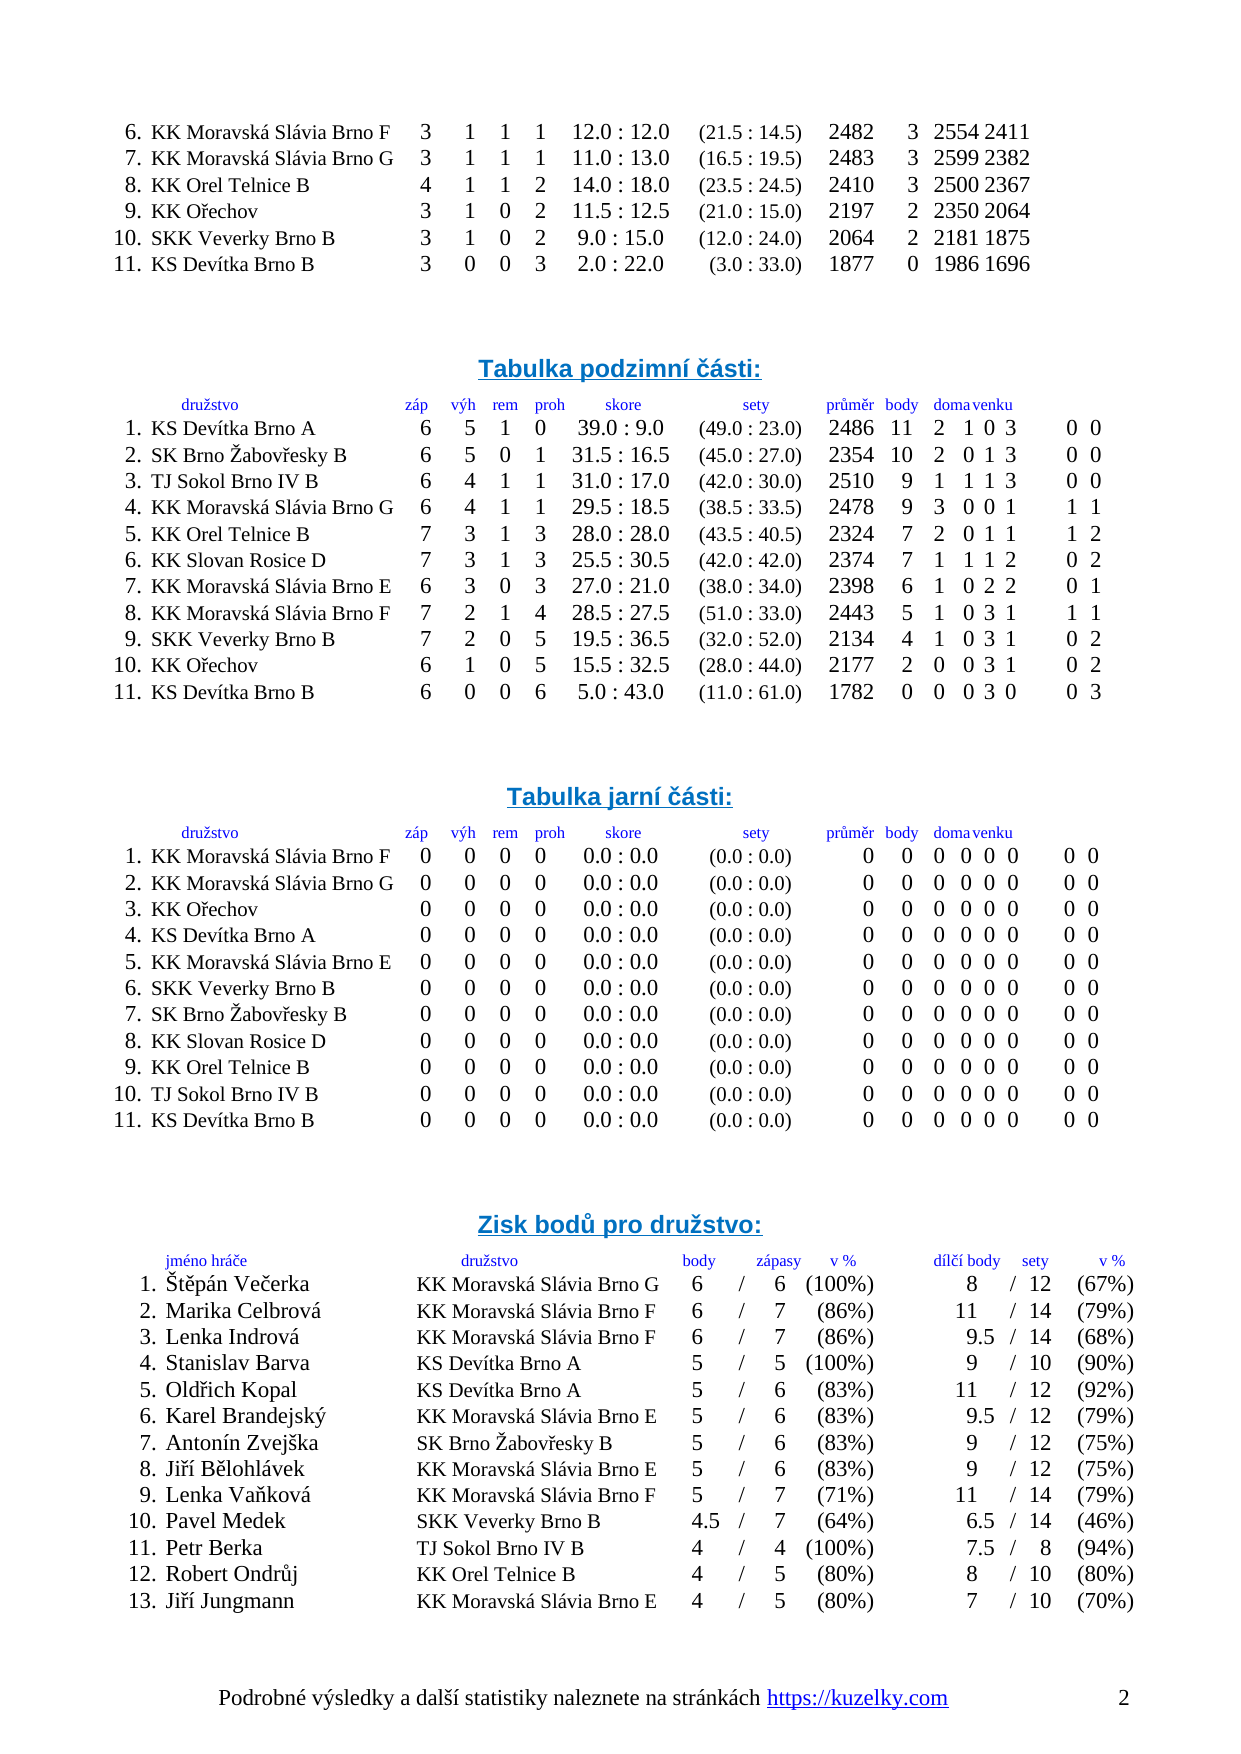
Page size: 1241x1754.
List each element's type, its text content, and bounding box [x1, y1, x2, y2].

text družstvo záp výh rem proh skore sety průměr body doma venku [106, 395, 1134, 414]
text 5. KK Orel Telnice B 7 3 1 3 28.0 : 28.0 (43.5 : 40.5) 2324 7 2 0 1 1 1 2 [106, 520, 1134, 546]
text družstvo záp výh rem proh skore sety průměr body doma venku [106, 823, 1134, 842]
text 3. TJ Sokol Brno IV B 6 4 1 1 31.0 : 17.0 (42.0 : 30.0) 2510 9 1 1 1 3 0 0 [106, 467, 1134, 493]
text 8. Jiří Bělohlávek KK Moravská Slávia Brno E 5 / 6 (83%) 9 / 12 (75%) [106, 1455, 1134, 1481]
text 7. SK Brno Žabovřesky B 0 0 0 0 0.0 : 0.0 (0.0 : 0.0) 0 0 0 0 0 0 0 0 [106, 1001, 1134, 1027]
text 6. KK Slovan Rosice D 7 3 1 3 25.5 : 30.5 (42.0 : 42.0) 2374 7 1 1 1 2 0 2 [106, 546, 1134, 572]
text 10. KK Ořechov 6 1 0 5 15.5 : 32.5 (28.0 : 44.0) 2177 2 0 0 3 1 0 2 [106, 652, 1134, 678]
text 9. SKK Veverky Brno B 7 2 0 5 19.5 : 36.5 (32.0 : 52.0) 2134 4 1 0 3 1 0 2 [106, 625, 1134, 652]
text 3. Lenka Indrová KK Moravská Slávia Brno F 6 / 7 (86%) 9.5 / 14 (68%) [106, 1323, 1134, 1349]
text 10. TJ Sokol Brno IV B 0 0 0 0 0.0 : 0.0 (0.0 : 0.0) 0 0 0 0 0 0 0 0 [106, 1079, 1134, 1106]
text 9. KK Ořechov 3 1 0 2 11.5 : 12.5 (21.0 : 15.0) 2197 2 2350 2064 [106, 197, 1134, 223]
text 6. SKK Veverky Brno B 0 0 0 0 0.0 : 0.0 (0.0 : 0.0) 0 0 0 0 0 0 0 0 [106, 974, 1134, 1001]
text 4. Stanislav Barva KS Devítka Brno A 5 / 5 (100%) 9 / 10 (90%) [106, 1349, 1134, 1376]
text 6. KK Moravská Slávia Brno F 3 1 1 1 12.0 : 12.0 (21.5 : 14.5) 2482 3 2554 2411 [106, 118, 1134, 144]
text 8. KK Moravská Slávia Brno F 7 2 1 4 28.5 : 27.5 (51.0 : 33.0) 2443 5 1 0 3 1 1 1 [106, 599, 1134, 625]
text 12. Robert Ondrůj KK Orel Telnice B 4 / 5 (80%) 8 / 10 (80%) [106, 1560, 1134, 1587]
text 11. KS Devítka Brno B 0 0 0 0 0.0 : 0.0 (0.0 : 0.0) 0 0 0 0 0 0 0 0 [106, 1106, 1134, 1132]
text 4. KK Moravská Slávia Brno G 6 4 1 1 29.5 : 18.5 (38.5 : 33.5) 2478 9 3 0 0 1 1 1 [106, 493, 1134, 520]
text 5. KK Moravská Slávia Brno E 0 0 0 0 0.0 : 0.0 (0.0 : 0.0) 0 0 0 0 0 0 0 0 [106, 948, 1134, 974]
text 1. Štěpán Večerka KK Moravská Slávia Brno G 6 / 6 (100%) 8 / 12 (67%) [106, 1270, 1134, 1297]
text 6. Karel Brandejský KK Moravská Slávia Brno E 5 / 6 (83%) 9.5 / 12 (79%) [106, 1402, 1134, 1428]
text 7. KK Moravská Slávia Brno E 6 3 0 3 27.0 : 21.0 (38.0 : 34.0) 2398 6 1 0 2 2 0 1 [106, 572, 1134, 599]
text 2. SK Brno Žabovřesky B 6 5 0 1 31.5 : 16.5 (45.0 : 27.0) 2354 10 2 0 1 3 0 0 [106, 441, 1134, 467]
text Zisk bodů pro družstvo: [94, 1210, 1145, 1239]
text 8. KK Orel Telnice B 4 1 1 2 14.0 : 18.0 (23.5 : 24.5) 2410 3 2500 2367 [106, 171, 1134, 197]
text 2. KK Moravská Slávia Brno G 0 0 0 0 0.0 : 0.0 (0.0 : 0.0) 0 0 0 0 0 0 0 0 [106, 869, 1134, 895]
text 9. Lenka Vaňková KK Moravská Slávia Brno F 5 / 7 (71%) 11 / 14 (79%) [106, 1481, 1134, 1508]
text Tabulka jarní části: [94, 782, 1145, 811]
text 7. Antonín Zvejška SK Brno Žabovřesky B 5 / 6 (83%) 9 / 12 (75%) [106, 1428, 1134, 1455]
text 5. Oldřich Kopal KS Devítka Brno A 5 / 6 (83%) 11 / 12 (92%) [106, 1376, 1134, 1402]
text 9. KK Orel Telnice B 0 0 0 0 0.0 : 0.0 (0.0 : 0.0) 0 0 0 0 0 0 0 0 [106, 1053, 1134, 1079]
text 11. KS Devítka Brno B 3 0 0 3 2.0 : 22.0 (3.0 : 33.0) 1877 0 1986 1696 [106, 250, 1134, 276]
text jméno hráče družstvo body zápasy v % dílčí body sety v % [106, 1251, 1134, 1270]
text 11. Petr Berka TJ Sokol Brno IV B 4 / 4 (100%) 7.5 / 8 (94%) [106, 1534, 1134, 1560]
text 10. SKK Veverky Brno B 3 1 0 2 9.0 : 15.0 (12.0 : 24.0) 2064 2 2181 1875 [106, 223, 1134, 250]
text 11. KS Devítka Brno B 6 0 0 6 5.0 : 43.0 (11.0 : 61.0) 1782 0 0 0 3 0 0 3 [106, 678, 1134, 704]
text 10. Pavel Medek SKK Veverky Brno B 4.5 / 7 (64%) 6.5 / 14 (46%) [106, 1508, 1134, 1534]
text Tabulka podzimní části: [94, 354, 1145, 383]
text 4. KS Devítka Brno A 0 0 0 0 0.0 : 0.0 (0.0 : 0.0) 0 0 0 0 0 0 0 0 [106, 921, 1134, 948]
text 1. KS Devítka Brno A 6 5 1 0 39.0 : 9.0 (49.0 : 23.0) 2486 11 2 1 0 3 0 0 [106, 414, 1134, 441]
text 13. Jiří Jungmann KK Moravská Slávia Brno E 4 / 5 (80%) 7 / 10 (70%) [106, 1587, 1134, 1613]
text 2. Marika Celbrová KK Moravská Slávia Brno F 6 / 7 (86%) 11 / 14 (79%) [106, 1297, 1134, 1323]
text 1. KK Moravská Slávia Brno F 0 0 0 0 0.0 : 0.0 (0.0 : 0.0) 0 0 0 0 0 0 0 0 [106, 842, 1134, 869]
text 3. KK Ořechov 0 0 0 0 0.0 : 0.0 (0.0 : 0.0) 0 0 0 0 0 0 0 0 [106, 895, 1134, 921]
text 7. KK Moravská Slávia Brno G 3 1 1 1 11.0 : 13.0 (16.5 : 19.5) 2483 3 2599 2382 [106, 144, 1134, 171]
text 8. KK Slovan Rosice D 0 0 0 0 0.0 : 0.0 (0.0 : 0.0) 0 0 0 0 0 0 0 0 [106, 1027, 1134, 1053]
